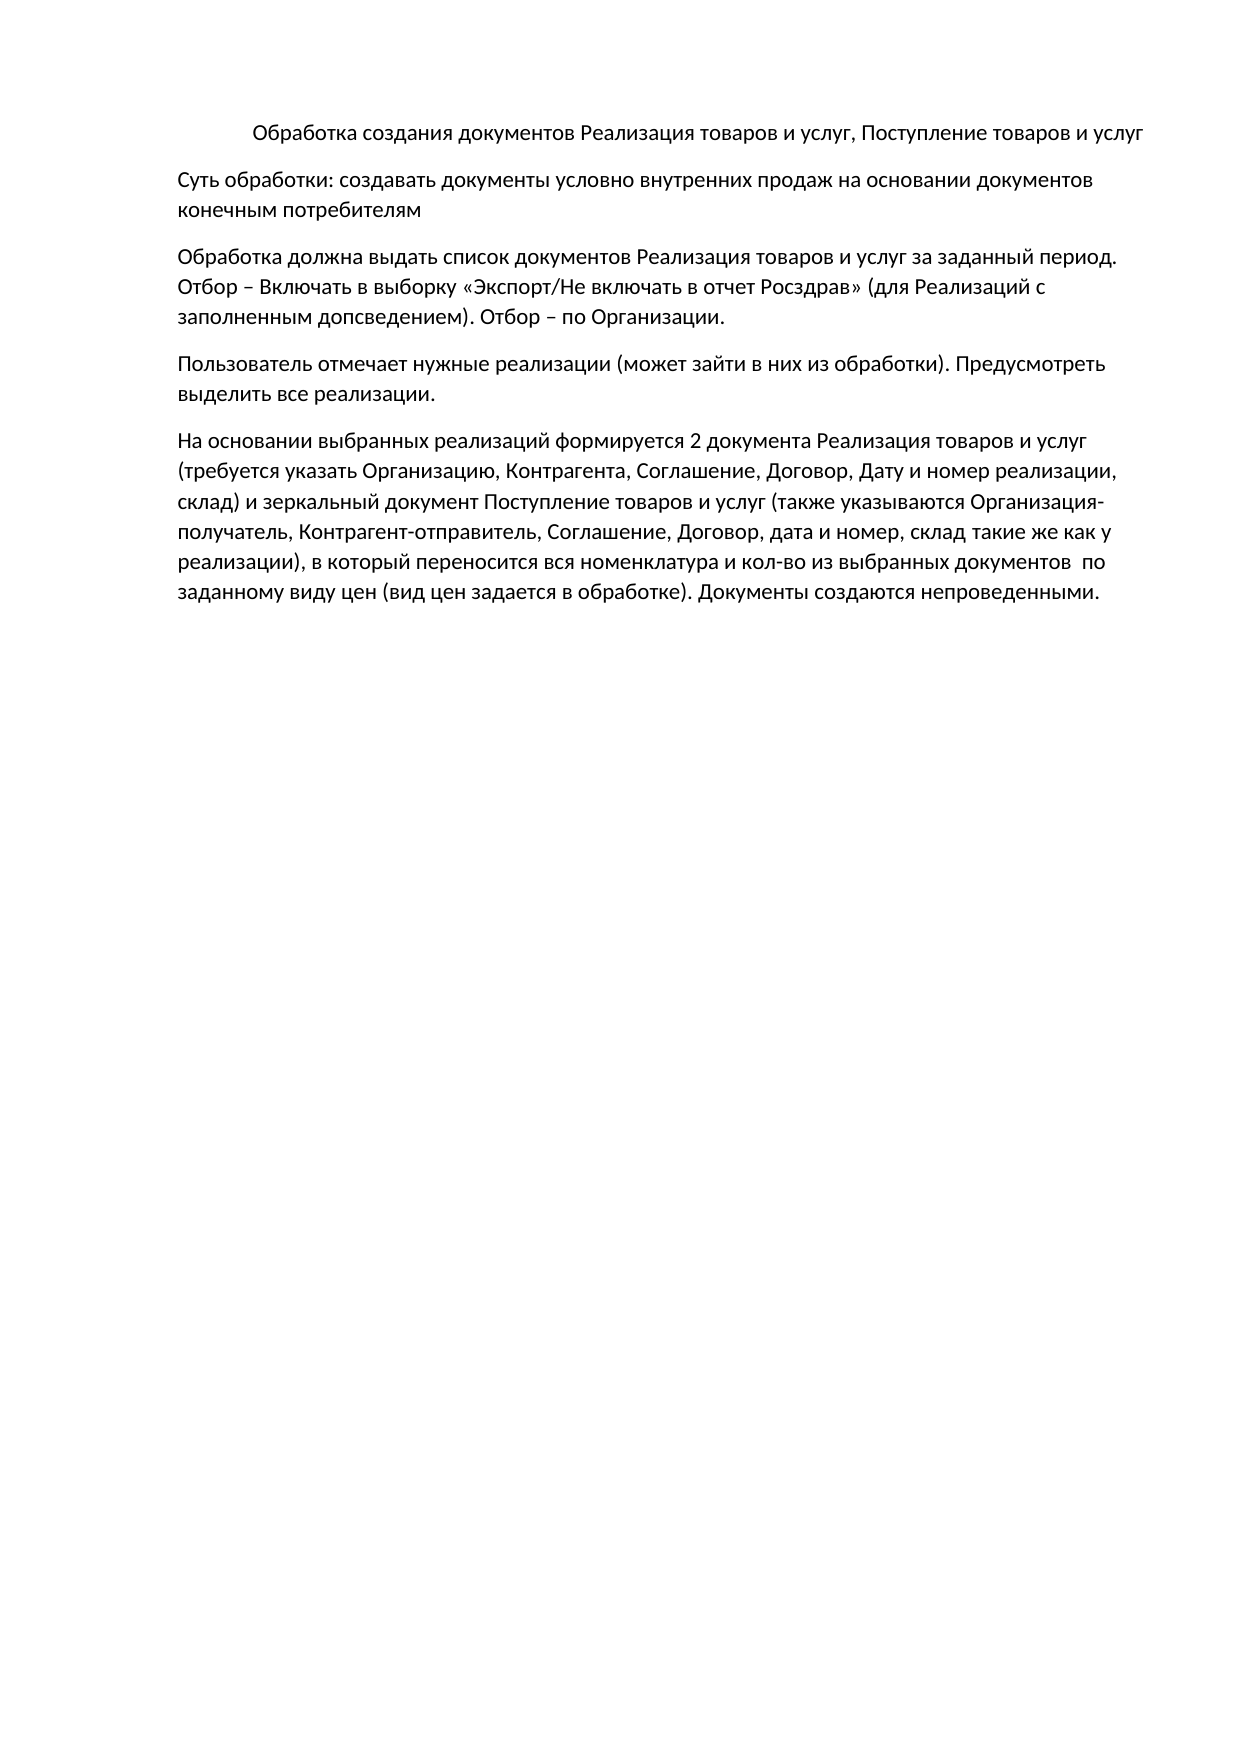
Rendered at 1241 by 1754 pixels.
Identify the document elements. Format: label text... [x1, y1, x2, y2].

list Обработка создания документов Реализация товаров и услуг, Поступление товаров и услуг [252, 118, 1152, 146]
text На основании выбранных реализаций формируется 2 документа Реализация товаров и услуг (требуется указать Организацию, Контрагента, Соглашение, Договор, Дату и номер реализации, склад) и зеркальный документ Поступление товаров и услуг (также указываются Организация-получатель, Контрагент-отправитель, Соглашение, Договор, дата и номер, склад такие же как у реализации), в который переносится вся номенклатура и кол-во из выбранных документов по заданному виду цен (вид цен задается в обработке). Документы создаются непроведенными. [177, 426, 1152, 606]
text Обработка должна выдать список документов Реализация товаров и услуг за заданный период. Отбор – Включать в выборку «Экспорт/Не включать в отчет Росздрав» (для Реализаций с заполненным допсведением). Отбор – по Организации. [177, 242, 1152, 331]
text Пользователь отмечает нужные реализации (может зайти в них из обработки). Предусмотреть выделить все реализации. [177, 349, 1152, 408]
text Суть обработки: создавать документы условно внутренних продаж на основании документов конечным потребителям [177, 165, 1152, 223]
